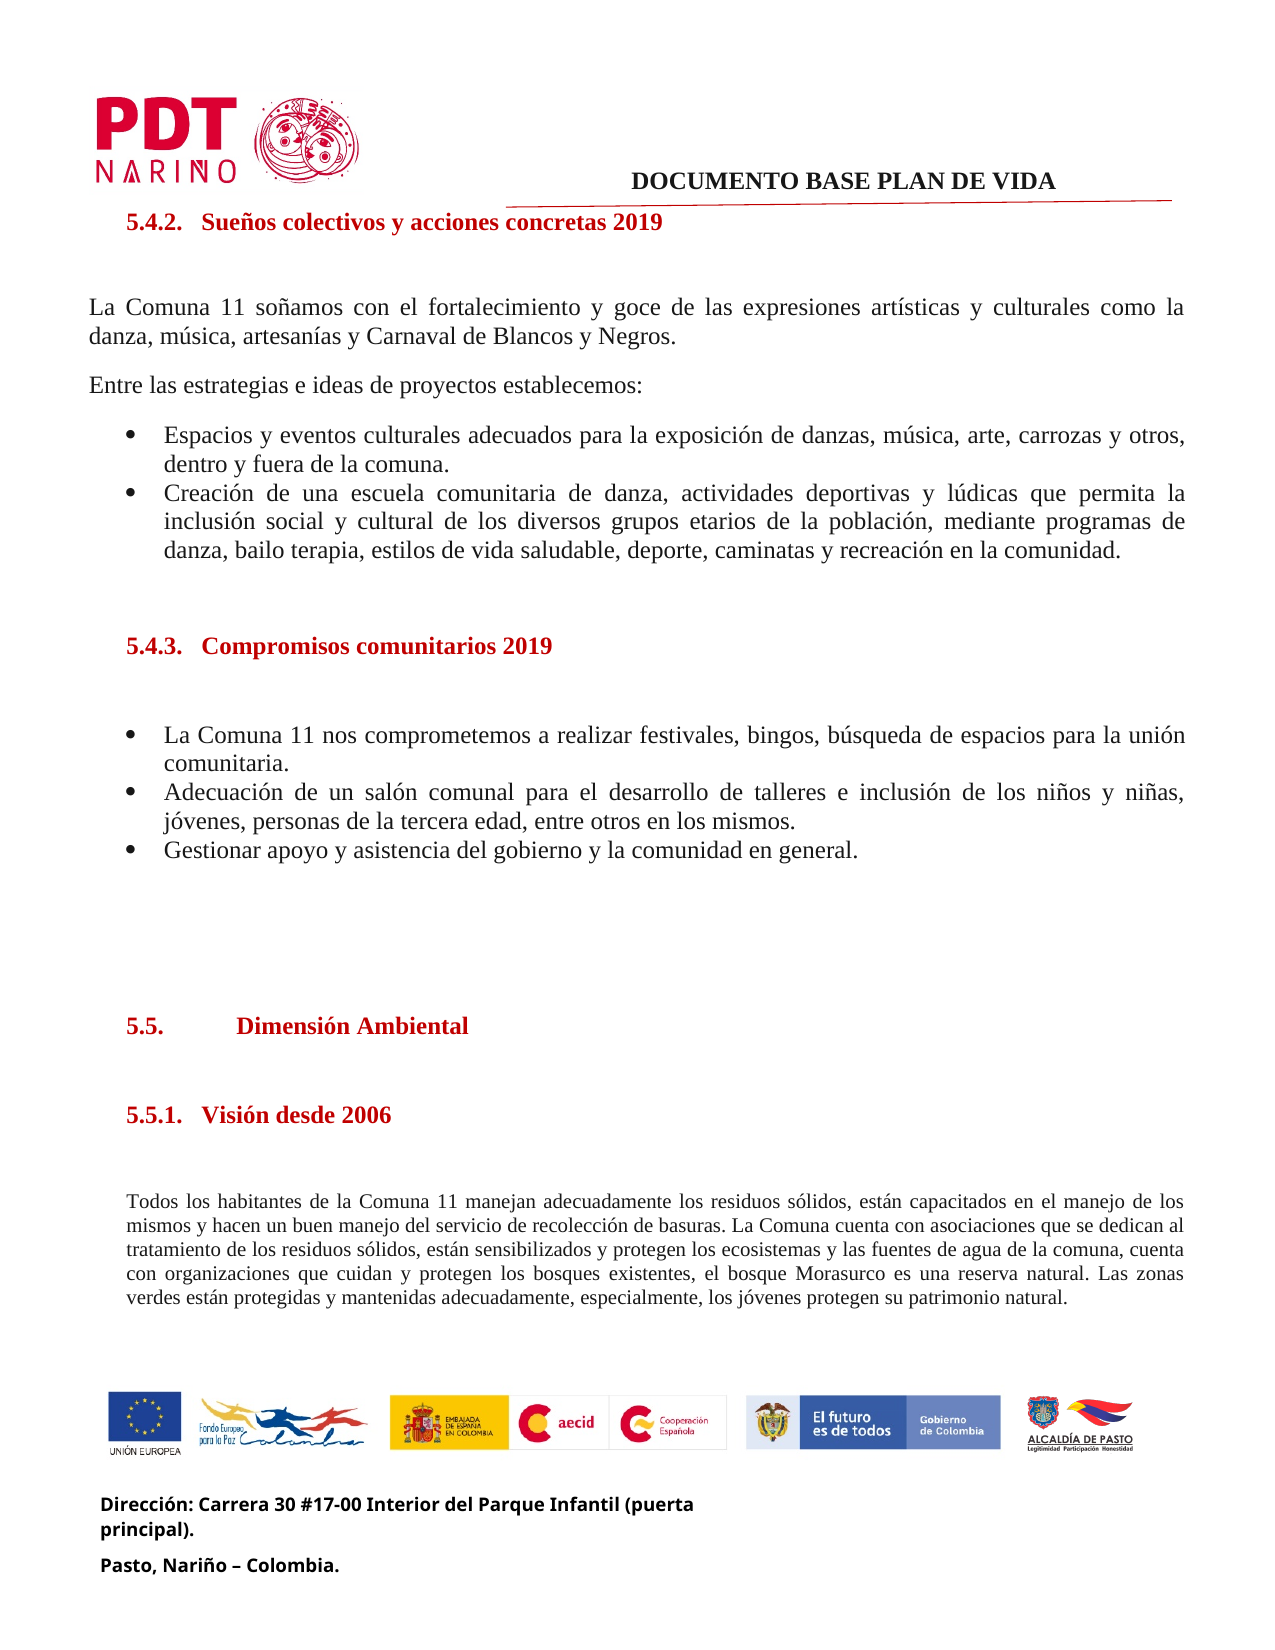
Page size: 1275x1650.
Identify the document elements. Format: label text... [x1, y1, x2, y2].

picture [81, 1373, 1173, 1487]
list Adecuación de un salón comunal para el desarrollo de talleres e inclusión de los niños y niñas, jóvenes, personas de la tercera edad, entre otros en los mismos. [126, 777, 1186, 835]
text La Comuna 11 soñamos con el fortalecimiento y goce de las expresiones artísticas y culturales como la danza, música, artesanías y Carnaval de Blancos y Negros. [89, 292, 1186, 350]
subtitle Sueños colectivos y acciones concretas 2019 [126, 207, 1186, 236]
subtitle Visión desde 2006 [126, 1100, 1186, 1129]
list Creación de una escuela comunitaria de danza, actividades deportivas y lúdicas que permita la inclusión social y cultural de los diversos grupos etarios de la población, mediante programas de danza, bailo terapia, estilos de vida saludable, deporte, caminatas y recreación en la comunidad. [126, 478, 1186, 564]
subtitle Dimensión Ambiental [126, 1011, 1186, 1040]
subtitle Compromisos comunitarios 2019 [126, 631, 1186, 660]
text Entre las estrategias e ideas de proyectos establecemos: [89, 371, 1186, 399]
picture [88, 86, 364, 195]
list Gestionar apoyo y asistencia del gobierno y la comunidad en general. [126, 835, 1186, 863]
list La Comuna 11 nos comprometemos a realizar festivales, bingos, búsqueda de espacios para la unión comunitaria. [126, 720, 1186, 777]
text Todos los habitantes de la Comuna 11 manejan adecuadamente los residuos sólidos, están capacitados en el manejo de los mismos y hacen un buen manejo del servicio de recolección de basuras. La Comuna cuenta con asociaciones que se dedican al tratamiento de los residuos sólidos, están sensibilizados y protegen los ecosistemas y las fuentes de agua de la comuna, cuenta con organizaciones que cuidan y protegen los bosques existentes, el bosque Morasurco es una reserva natural. Las zonas verdes están protegidas y mantenidas adecuadamente, especialmente, los jóvenes protegen su patrimonio natural. [126, 1189, 1186, 1309]
list Espacios y eventos culturales adecuados para la exposición de danzas, música, arte, carrozas y otros, dentro y fuera de la comuna. [126, 420, 1186, 478]
